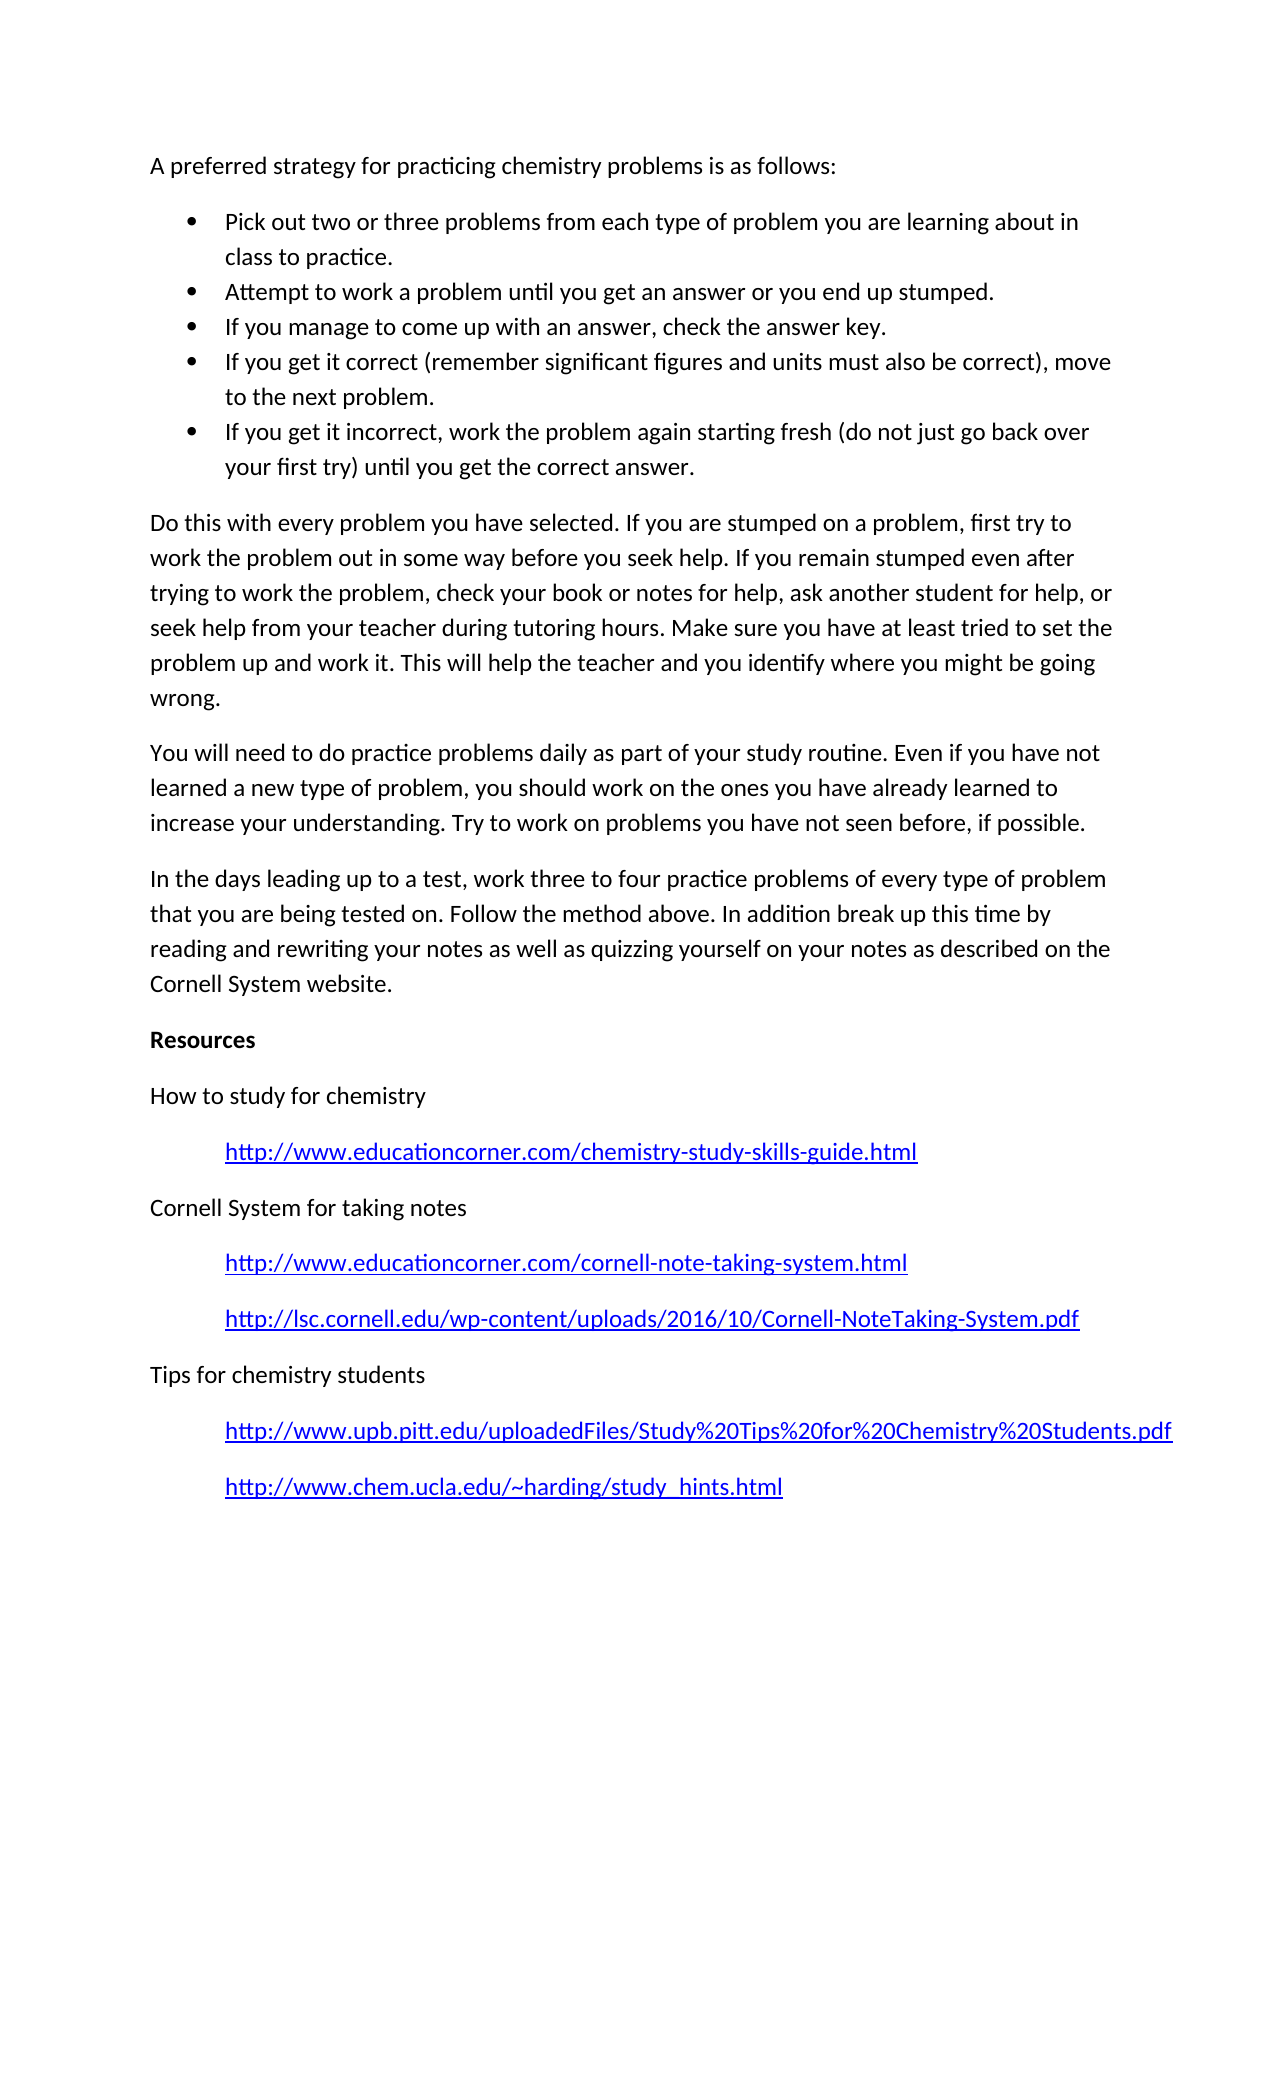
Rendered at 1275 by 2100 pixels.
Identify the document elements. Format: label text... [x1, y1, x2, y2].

text Resources [150, 1024, 1125, 1055]
text Do this with every problem you have selected. If you are stumped on a problem, first try to work the problem out in some way before you seek help. If you remain stumped even after trying to work the problem, check your book or notes for help, ask another student for help, or seek help from your teacher during tutoring hours. Make sure you have at least tried to set the problem up and work it. This will help the teacher and you identify where you might be going wrong. [150, 507, 1125, 712]
text How to study for chemistry [150, 1080, 1125, 1111]
text http://www.educationcorner.com/cornell-note-taking-system.html [150, 1247, 1125, 1278]
text Cornell System for taking notes [150, 1192, 1125, 1222]
text In the days leading up to a test, work three to four practice problems of every type of problem that you are being tested on. Follow the method above. In addition break up this time by reading and rewriting your notes as well as quizzing yourself on your notes as described on the Cornell System website. [150, 863, 1125, 999]
list Attempt to work a problem until you get an answer or you end up stumped. [187, 276, 1125, 306]
text http://www.chem.ucla.edu/~harding/study_hints.html [150, 1471, 1125, 1501]
list If you manage to come up with an answer, check the answer key. [187, 311, 1125, 341]
list Pick out two or three problems from each type of problem you are learning about in class to practice. [187, 206, 1125, 271]
list If you get it correct (remember significant figures and units must also be correct), move to the next problem. [187, 346, 1125, 411]
text http://lsc.cornell.edu/wp-content/uploads/2016/10/Cornell-NoteTaking-System.pdf [150, 1303, 1125, 1334]
text Tips for chemistry students [150, 1359, 1125, 1390]
text http://www.upb.pitt.edu/uploadedFiles/Study%20Tips%20for%20Chemistry%20Students.pdf [150, 1415, 1200, 1446]
text You will need to do practice problems daily as part of your study routine. Even if you have not learned a new type of problem, you should work on the ones you have already learned to increase your understanding. Try to work on problems you have not seen before, if possible. [150, 737, 1125, 838]
text http://www.educationcorner.com/chemistry-study-skills-guide.html [150, 1136, 1125, 1166]
list If you get it incorrect, work the problem again starting fresh (do not just go back over your first try) until you get the correct answer. [187, 416, 1125, 481]
text A preferred strategy for practicing chemistry problems is as follows: [150, 150, 1125, 181]
